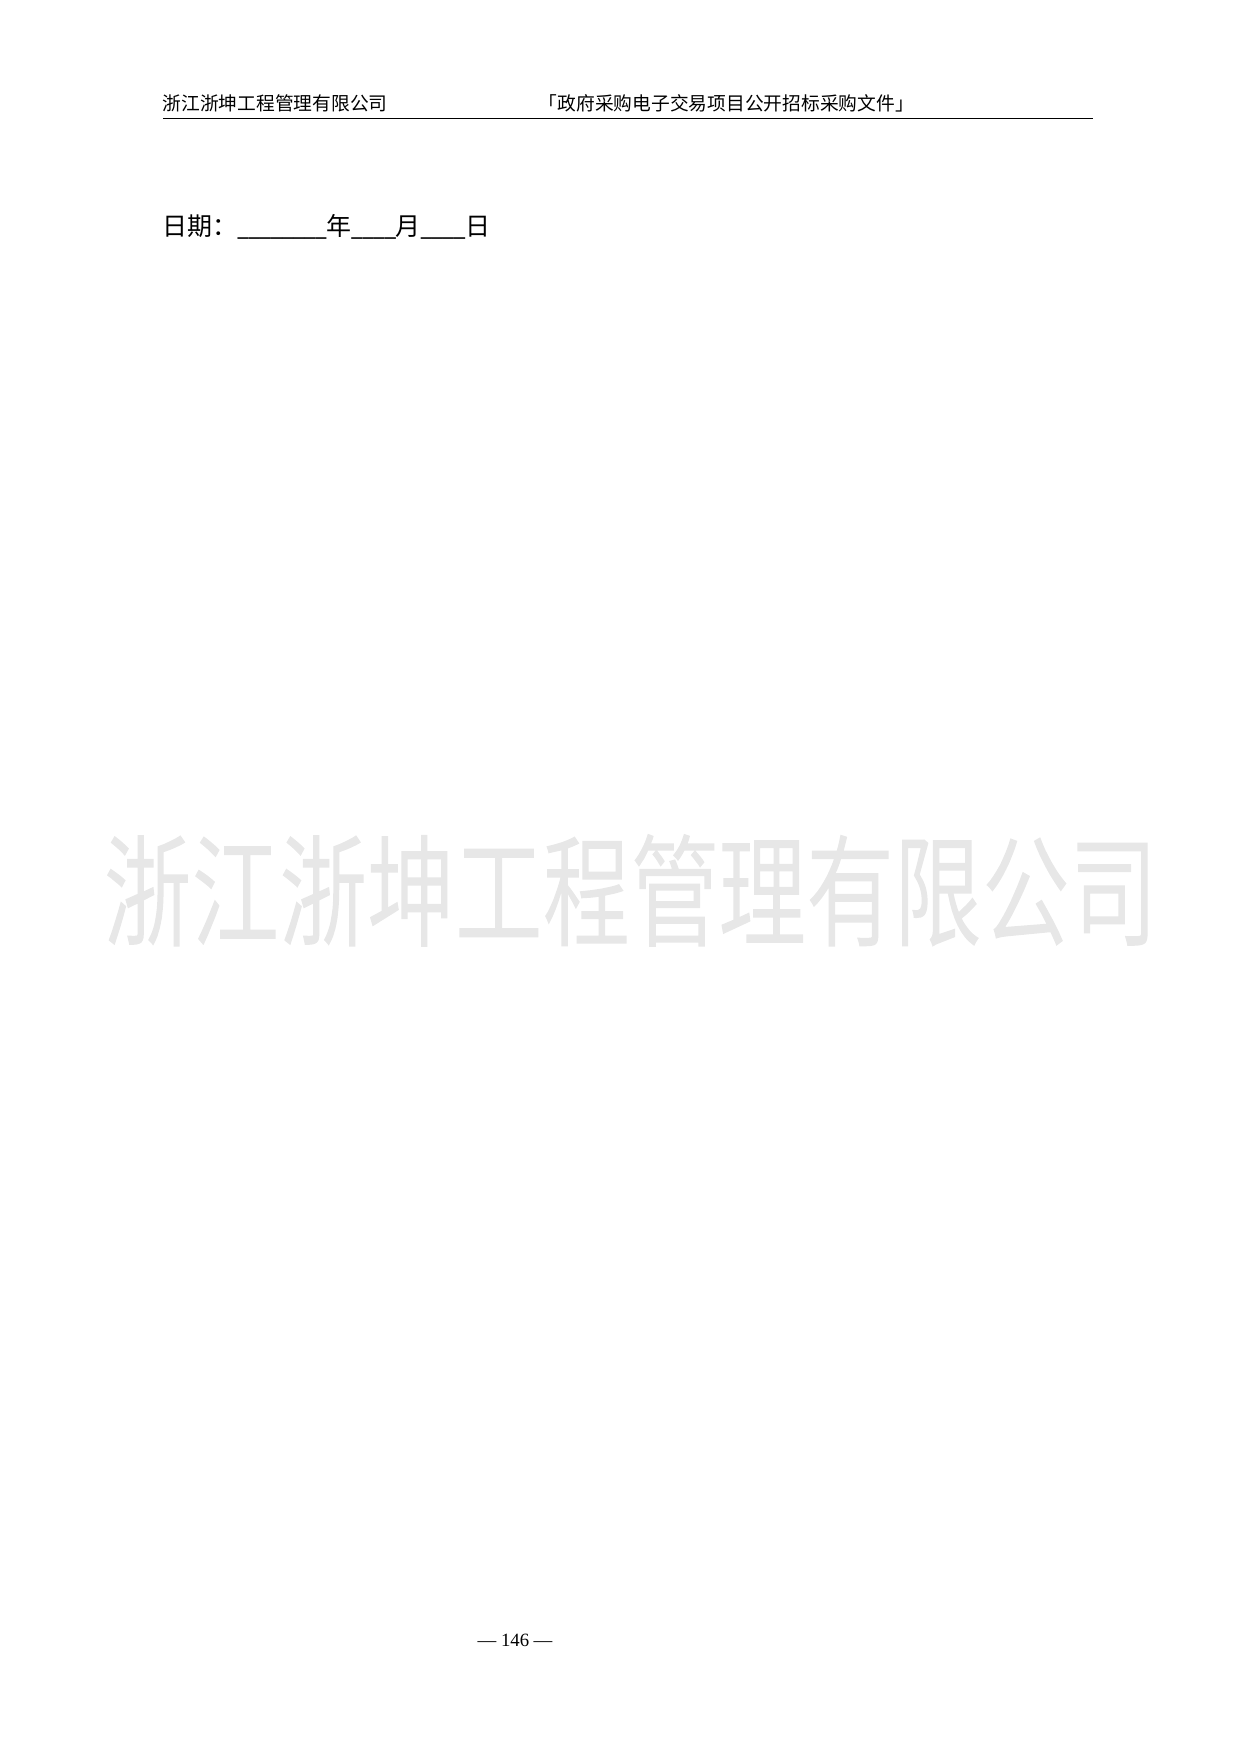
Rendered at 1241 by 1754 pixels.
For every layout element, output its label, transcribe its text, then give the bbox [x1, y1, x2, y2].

text 日期：________年____月____日 [162, 192, 1093, 257]
